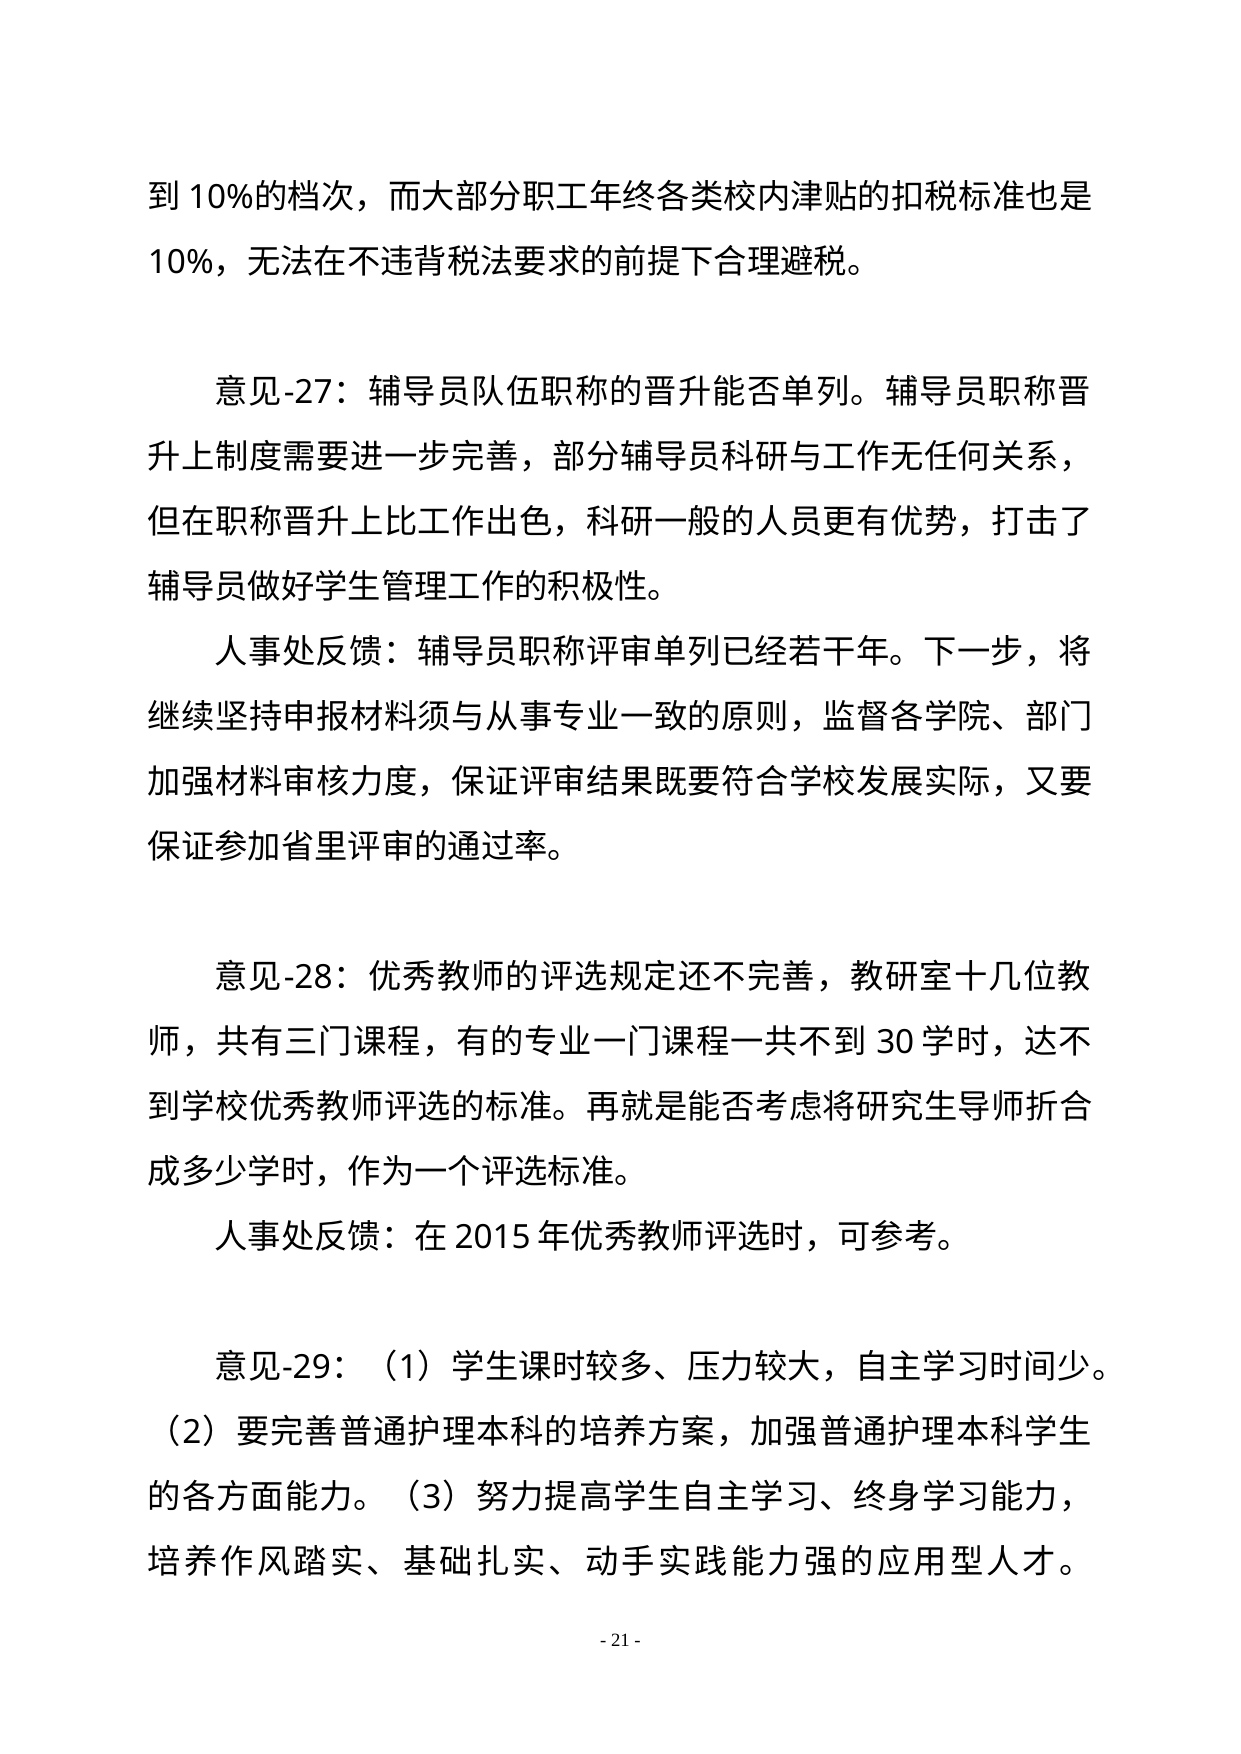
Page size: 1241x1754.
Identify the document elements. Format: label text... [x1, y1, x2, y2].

text 人事处反馈：辅导员职称评审单列已经若干年。下一步，将继续坚持申报材料须与从事专业一致的原则，监督各学院、部门加强材料审核力度，保证评审结果既要符合学校发展实际，又要保证参加省里评审的通过率。 [148, 617, 1092, 942]
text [148, 162, 1092, 292]
text 人事处反馈：在2015年优秀教师评选时，可参考。 [148, 1202, 1092, 1267]
text 意见-27：辅导员队伍职称的晋升能否单列。辅导员职称晋升上制度需要进一步完善，部分辅导员科研与工作无任何关系，但在职称晋升上比工作出色，科研一般的人员更有优势，打击了辅导员做好学生管理工作的积极性。 [148, 357, 1092, 617]
text 意见-28：优秀教师的评选规定还不完善，教研室十几位教师，共有三门课程，有的专业一门课程一共不到30学时，达不到学校优秀教师评选的标准。再就是能否考虑将研究生导师折合成多少学时，作为一个评选标准。 [148, 942, 1092, 1202]
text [148, 1332, 1092, 1592]
